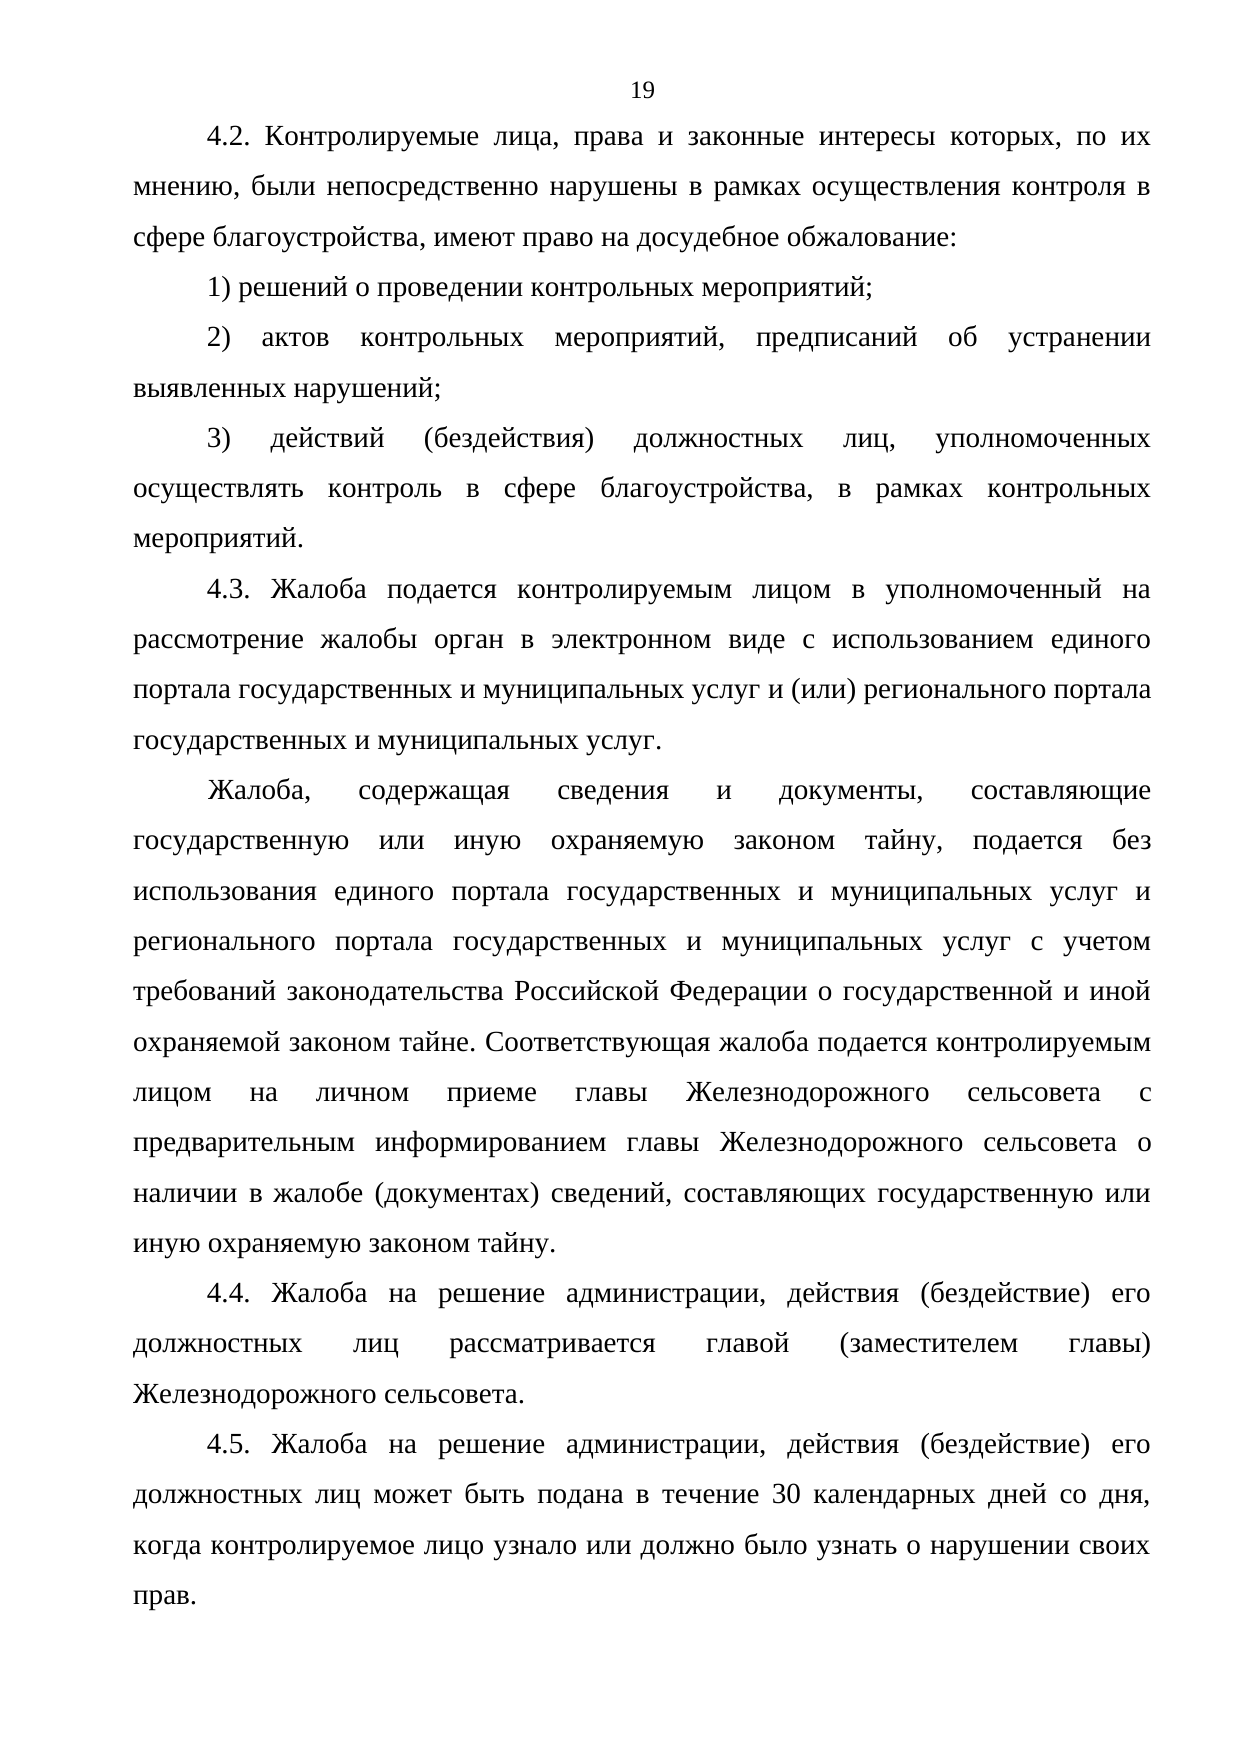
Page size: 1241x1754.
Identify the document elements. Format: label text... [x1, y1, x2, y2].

text 4.2. Контролируемые лица, права и законные интересы которых, по их мнению, были непосредственно нарушены в рамках осуществления контроля в сфере благоустройства, имеют право на досудебное обжалование: [133, 118, 1152, 252]
text Жалоба, содержащая сведения и документы, составляющие государственную или иную охраняемую законом тайну, подается без использования единого портала государственных и муниципальных услуг и регионального портала государственных и муниципальных услуг с учетом требований законодательства Российской Федерации о государственной и иной охраняемой законом тайне. Соответствующая жалоба подается контролируемым лицом на личном приеме главы Железнодорожного сельсовета с предварительным информированием главы Железнодорожного сельсовета о наличии в жалобе (документах) сведений, составляющих государственную или иную охраняемую законом тайну. [133, 772, 1152, 1258]
text 2) актов контрольных мероприятий, предписаний об устранении выявленных нарушений; [133, 319, 1152, 403]
text 4.5. Жалоба на решение администрации, действия (бездействие) его должностных лиц может быть подана в течение 30 календарных дней со дня, когда контролируемое лицо узнало или должно было узнать о нарушении своих прав. [133, 1426, 1152, 1611]
text 3) действий (бездействия) должностных лиц, уполномоченных осуществлять контроль в сфере благоустройства, в рамках контрольных мероприятий. [133, 420, 1152, 554]
text 4.3. Жалоба подается контролируемым лицом в уполномоченный на рассмотрение жалобы орган в электронном виде с использованием единого портала государственных и муниципальных услуг и (или) регионального портала государственных и муниципальных услуг. [133, 571, 1152, 755]
text 4.4. Жалоба на решение администрации, действия (бездействие) его должностных лиц рассматривается главой (заместителем главы) Железнодорожного сельсовета. [133, 1275, 1152, 1409]
text 1) решений о проведении контрольных мероприятий; [133, 269, 1152, 303]
